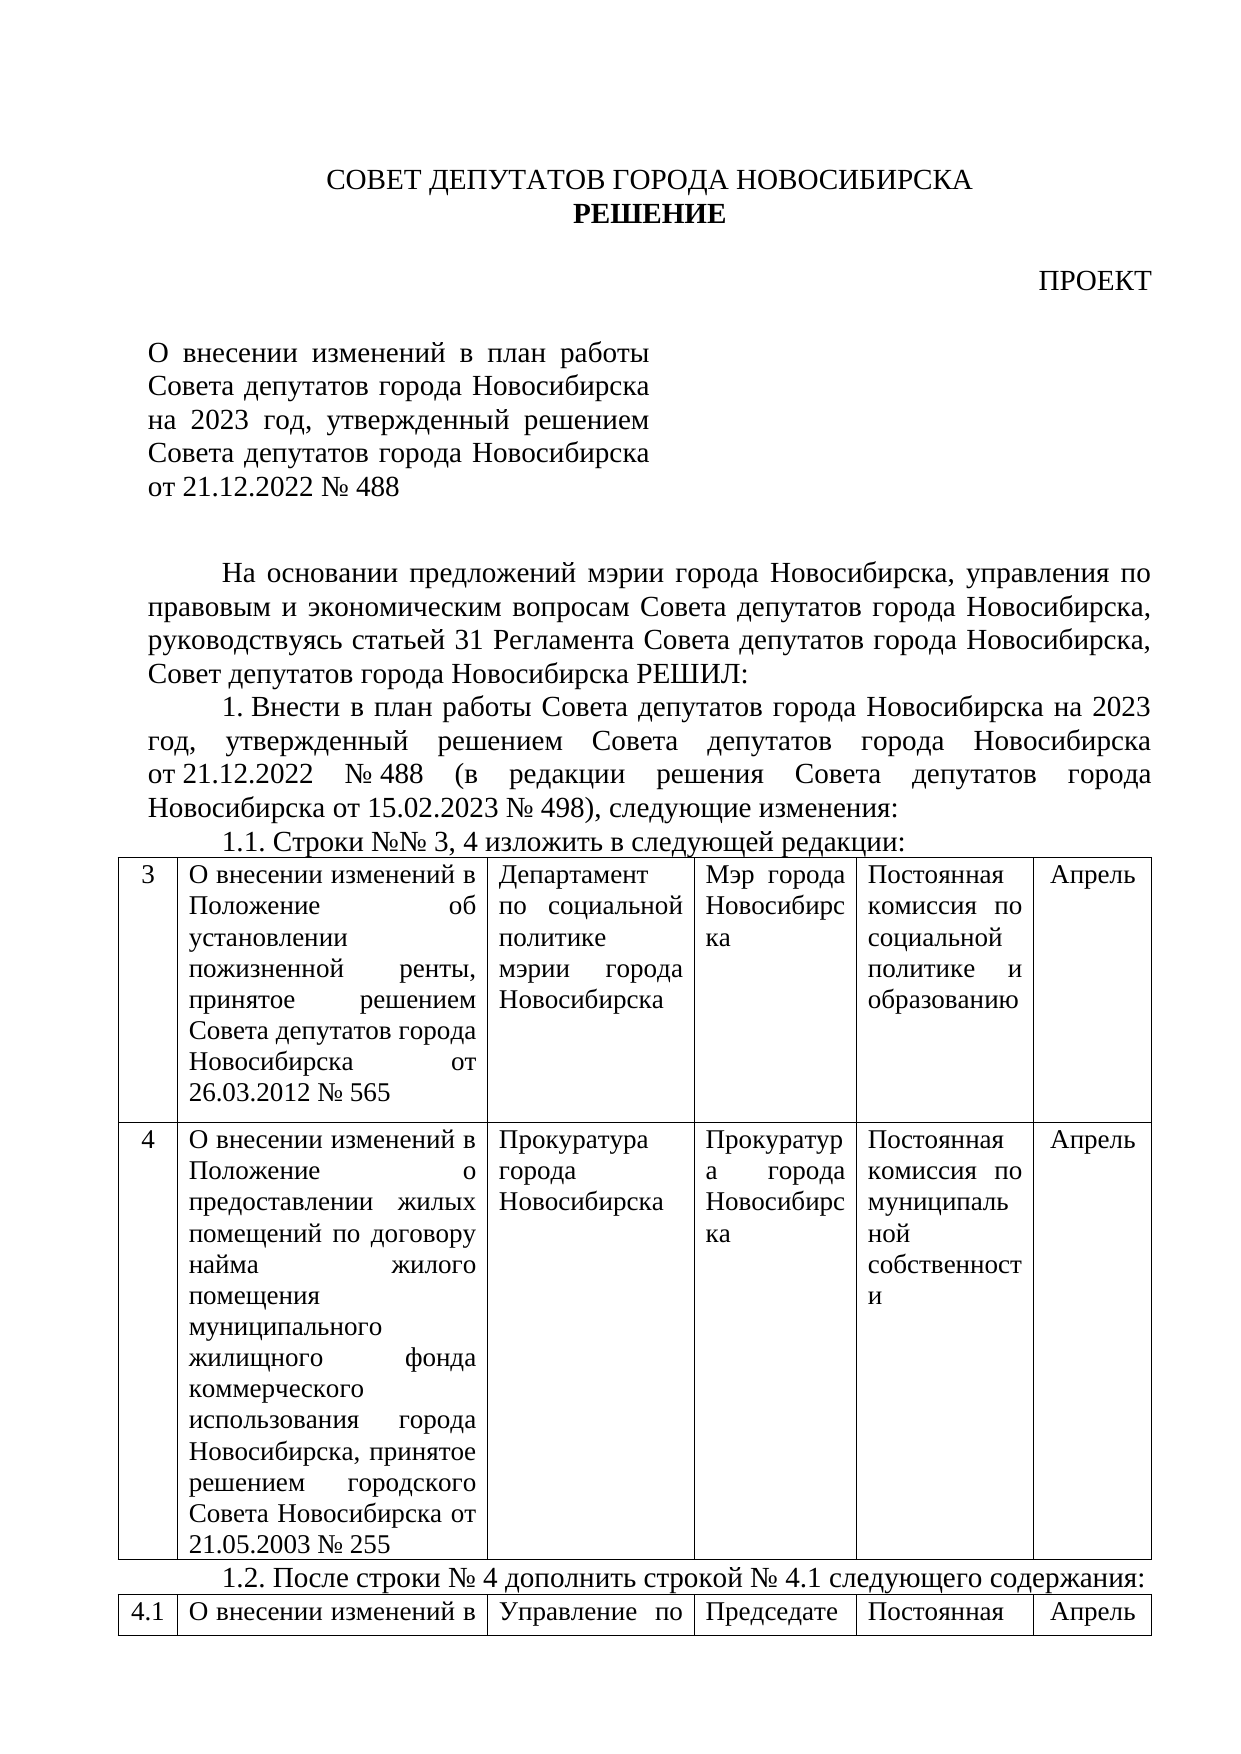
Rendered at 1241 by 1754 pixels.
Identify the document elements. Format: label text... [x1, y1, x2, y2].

text СОВЕТ ДЕПУТАТОВ ГОРОДА НОВОСИБИРСКА [148, 162, 1152, 196]
table_cell Постоянная комиссия по муниципальной собственности [857, 1123, 1033, 1559]
text На основании предложений мэрии города Новосибирска, управления по правовым и экономическим вопросам Совета депутатов города Новосибирска, руководствуясь статьей 31 Регламента Совета депутатов города Новосибирска, Совет депутатов города Новосибирска РЕШИЛ: [148, 555, 1152, 689]
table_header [178, 1595, 487, 1635]
table_header 4.1 [119, 1595, 177, 1635]
table_cell Прокуратура города Новосибирска [488, 1123, 694, 1559]
text 1. Внести в план работы Совета депутатов города Новосибирска на 2023 год, утвержденный решением Совета депутатов города Новосибирска от 21.12.2022 № 488 (в редакции решения Совета депутатов города Новосибирска от 15.02.2023 № 498), следующие изменения: [148, 689, 1152, 824]
text 1.2. После строки № 4 дополнить строкой № 4.1 следующего содержания: [148, 1560, 1152, 1594]
table_cell О внесении изменений в Положение о предоставлении жилых помещений по договору найма жилого помещения муниципального жилищного фонда коммерческого использования города Новосибирска, принятое решением городского Совета Новосибирска от 21.05.2003 № 255 [178, 1123, 487, 1559]
table_header Мэр города Новосибирска [695, 858, 856, 1122]
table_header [857, 1595, 1033, 1635]
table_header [695, 1595, 856, 1635]
table_header 3 [119, 858, 177, 1122]
table_cell Прокуратура города Новосибирска [695, 1123, 856, 1559]
table_header Апрель [1034, 1595, 1151, 1635]
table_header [488, 1595, 694, 1635]
table_header О внесении изменений в Положение об установлении пожизненной ренты, принятое решением Совета депутатов города Новосибирска от 26.03.2012 № 565 [178, 858, 487, 1122]
table_header Департамент по социальной политике мэрии города Новосибирска [488, 858, 694, 1122]
table_cell Апрель [1034, 1123, 1151, 1559]
table_header Постоянная комиссия по социальной политике и образованию [857, 858, 1033, 1122]
text 1.1. Строки №№ 3, 4 изложить в следующей редакции: [148, 824, 1152, 857]
text О внесении изменений в план работы Совета депутатов города Новосибирска на 2023 год, утвержденный решением Совета депутатов города Новосибирска от 21.12.2022 № 488 [148, 335, 650, 503]
table_cell 4 [119, 1123, 177, 1559]
text ПРОЕКТ [148, 263, 1152, 297]
text РЕШЕНИЕ [148, 196, 1152, 229]
table_header Апрель [1034, 858, 1151, 1122]
